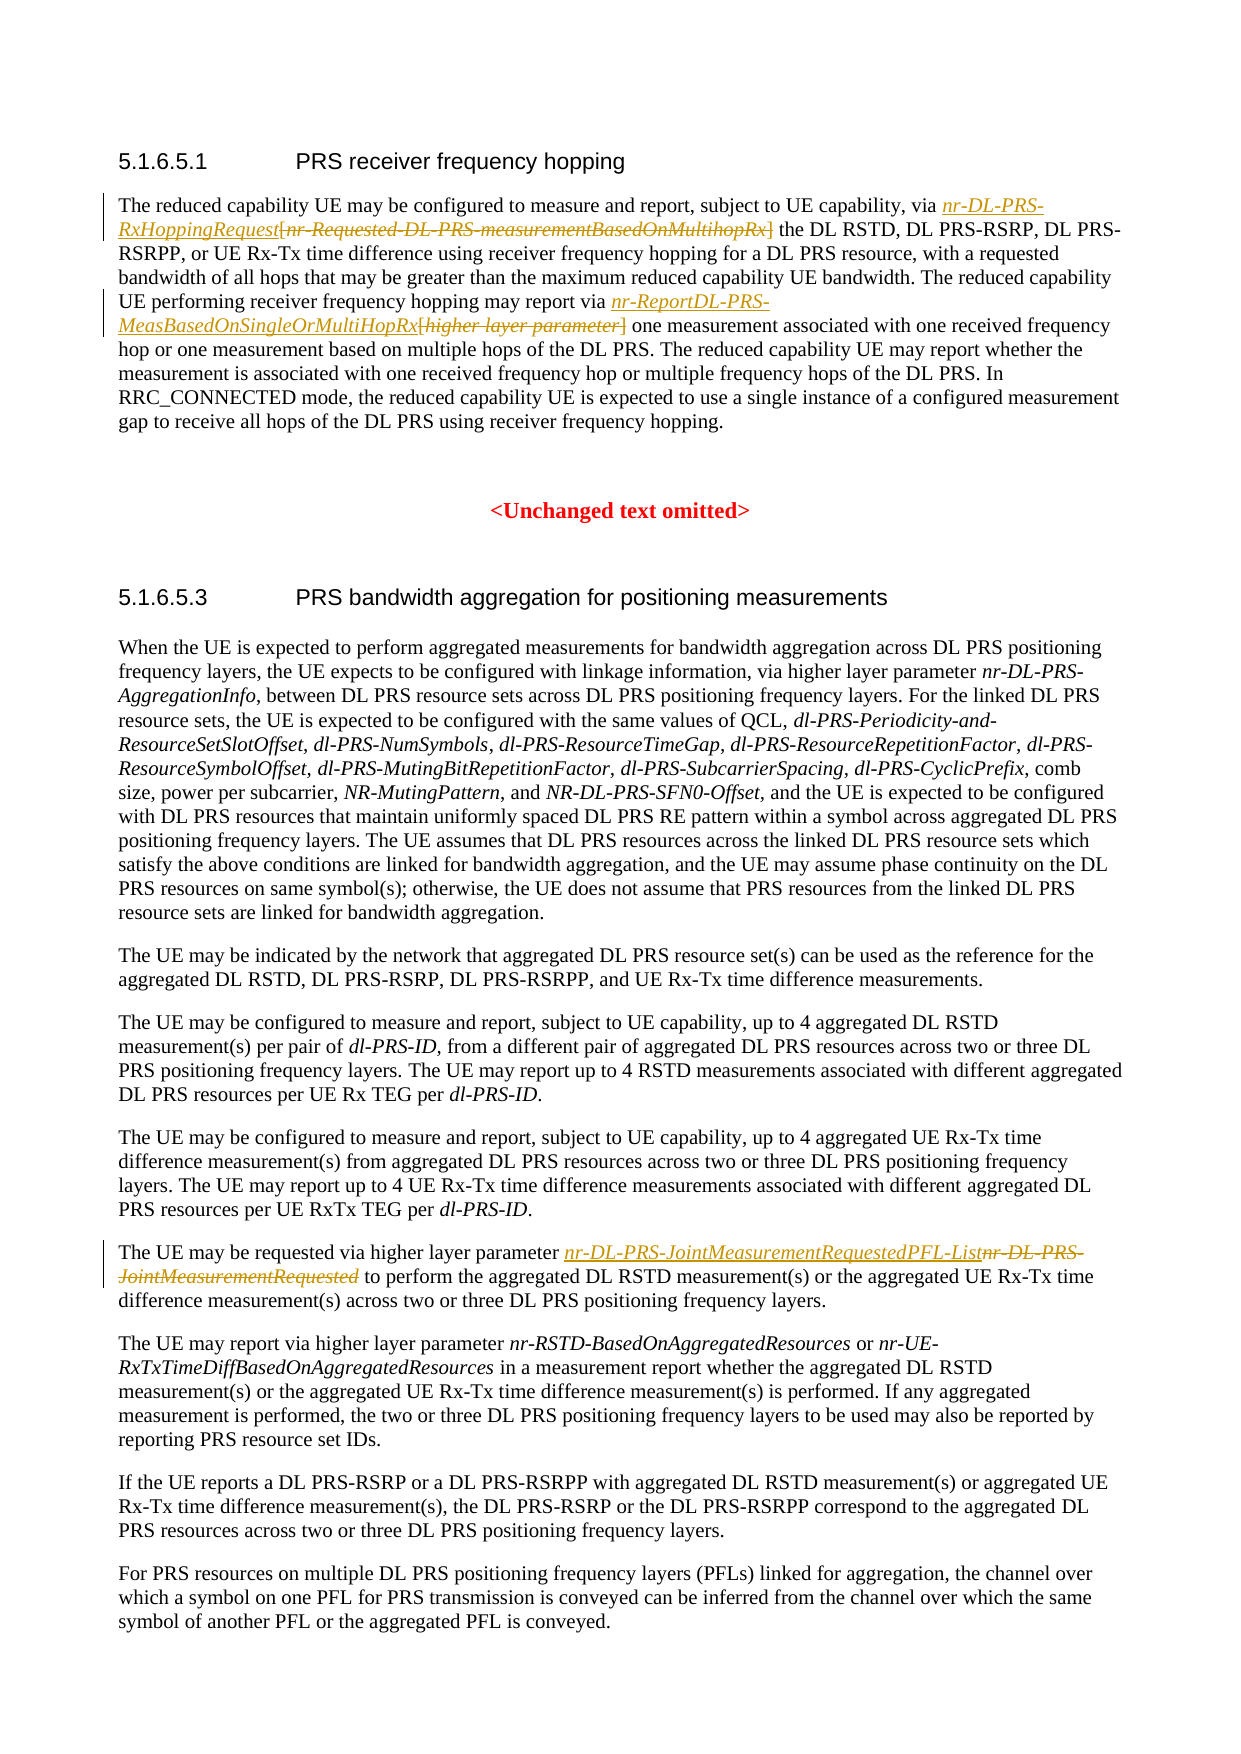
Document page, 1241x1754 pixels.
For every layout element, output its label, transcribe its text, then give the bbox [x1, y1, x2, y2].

text The UE may be requested via higher layer parameter to perform the aggregated DL RSTD measurement(s) or the aggregated UE Rx-Tx time difference measurement(s) across two or three DL PRS positioning frequency layers. [118, 1240, 1122, 1312]
text <Unchanged text omitted> [118, 497, 1122, 524]
text When the UE is expected to perform aggregated measurements for bandwidth aggregation across DL PRS positioning frequency layers, the UE expects to be configured with linkage information, via higher layer parameter nr-DL-PRS-AggregationInfo, between DL PRS resource sets across DL PRS positioning frequency layers. For the linked DL PRS resource sets, the UE is expected to be configured with the same values of QCL, dl-PRS-Periodicity-and-ResourceSetSlotOffset, dl-PRS-NumSymbols, dl-PRS-ResourceTimeGap, dl-PRS-ResourceRepetitionFactor, dl-PRS-ResourceSymbolOffset, dl-PRS-MutingBitRepetitionFactor, dl-PRS-SubcarrierSpacing, dl-PRS-CyclicPrefix, comb size, power per subcarrier, NR-MutingPattern, and NR-DL-PRS-SFN0-Offset, and the UE is expected to be configured with DL PRS resources that maintain uniformly spaced DL PRS RE pattern within a symbol across aggregated DL PRS positioning frequency layers. The UE assumes that DL PRS resources across the linked DL PRS resource sets which satisfy the above conditions are linked for bandwidth aggregation, and the UE may assume phase continuity on the DL PRS resources on same symbol(s); otherwise, the UE does not assume that PRS resources from the linked DL PRS resource sets are linked for bandwidth aggregation. [118, 635, 1122, 924]
text The UE may be indicated by the network that aggregated DL PRS resource set(s) can be used as the reference for the aggregated DL RSTD, DL PRS-RSRP, DL PRS-RSRPP, and UE Rx-Tx time difference measurements. [118, 943, 1122, 991]
text The UE may be configured to measure and report, subject to UE capability, up to 4 aggregated DL RSTD measurement(s) per pair of dl-PRS-ID, from a different pair of aggregated DL PRS resources across two or three DL PRS positioning frequency layers. The UE may report up to 4 RSTD measurements associated with different aggregated DL PRS resources per UE Rx TEG per dl-PRS-ID. [118, 1010, 1122, 1106]
text The UE may report via higher layer parameter nr-RSTD-BasedOnAggregatedResources or nr-UE-RxTxTimeDiffBasedOnAggregatedResources in a measurement report whether the aggregated DL RSTD measurement(s) or the aggregated UE Rx-Tx time difference measurement(s) is performed. If any aggregated measurement is performed, the two or three DL PRS positioning frequency layers to be used may also be reported by reporting PRS resource set IDs. [118, 1331, 1122, 1451]
text The UE may be configured to measure and report, subject to UE capability, up to 4 aggregated UE Rx-Tx time difference measurement(s) from aggregated DL PRS resources across two or three DL PRS positioning frequency layers. The UE may report up to 4 UE Rx-Tx time difference measurements associated with different aggregated DL PRS resources per UE RxTx TEG per dl-PRS-ID. [118, 1125, 1122, 1221]
text 5.1.6.5.3 PRS bandwidth aggregation for positioning measurements [118, 584, 1122, 610]
text For PRS resources on multiple DL PRS positioning frequency layers (PFLs) linked for aggregation, the channel over which a symbol on one PFL for PRS transmission is conveyed can be inferred from the channel over which the same symbol of another PFL or the aggregated PFL is conveyed. [118, 1561, 1122, 1633]
text 5.1.6.5.1 PRS receiver frequency hopping [118, 148, 1122, 174]
text The reduced capability UE may be configured to measure and report, subject to UE capability, via the DL RSTD, DL PRS-RSRP, DL PRS-RSRPP, or UE Rx-Tx time difference using receiver frequency hopping for a DL PRS resource, with a requested bandwidth of all hops that may be greater than the maximum reduced capability UE bandwidth. The reduced capability UE performing receiver frequency hopping may report via one measurement associated with one received frequency hop or one measurement based on multiple hops of the DL PRS. The reduced capability UE may report whether the measurement is associated with one received frequency hop or multiple frequency hops of the DL PRS. In RRC_CONNECTED mode, the reduced capability UE is expected to use a single instance of a configured measurement gap to receive all hops of the DL PRS using receiver frequency hopping. [118, 193, 1122, 433]
text If the UE reports a DL PRS-RSRP or a DL PRS-RSRPP with aggregated DL RSTD measurement(s) or aggregated UE Rx-Tx time difference measurement(s), the DL PRS-RSRP or the DL PRS-RSRPP correspond to the aggregated DL PRS resources across two or three DL PRS positioning frequency layers. [118, 1470, 1122, 1542]
